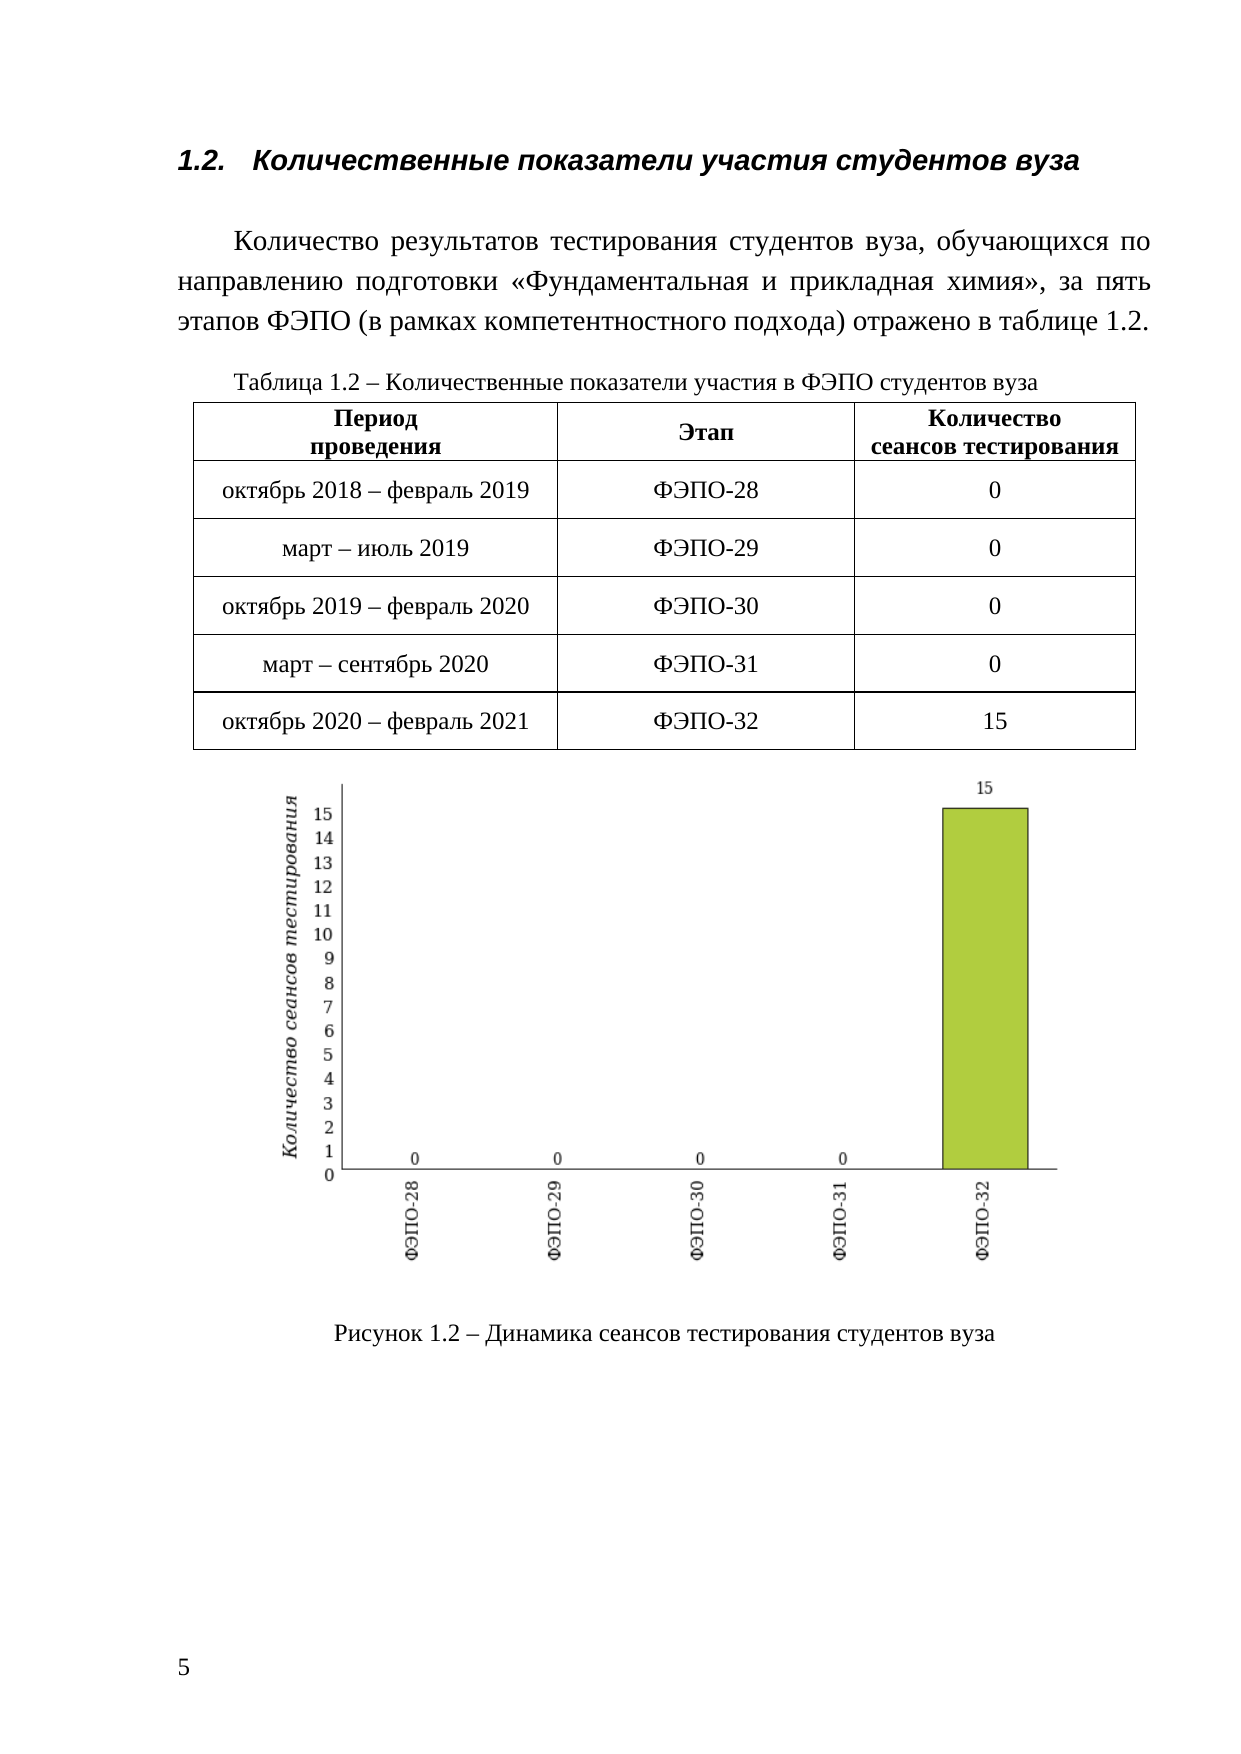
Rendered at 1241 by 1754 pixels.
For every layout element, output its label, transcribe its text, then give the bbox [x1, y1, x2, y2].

table_header ФЭПО-28 [558, 461, 854, 518]
table_header ФЭПО-29 [558, 519, 854, 576]
table_header Этап [558, 403, 854, 460]
table_header октябрь 2019 – февраль 2020 [194, 577, 557, 634]
table_header 0 [855, 461, 1135, 518]
table_header 15 [855, 693, 1135, 749]
text Таблица 1.2 – Количественные показатели участия в ФЭПО студентов вуза [177, 367, 1152, 395]
table_header март – июль 2019 [194, 519, 557, 576]
table_header март – сентябрь 2020 [194, 635, 557, 691]
table_header 0 [855, 577, 1135, 634]
picture [229, 769, 1100, 1319]
table_header ФЭПО-32 [558, 693, 854, 749]
table_header октябрь 2018 – февраль 2019 [194, 461, 557, 518]
table_header 0 [855, 519, 1135, 576]
table_header ФЭПО-30 [558, 577, 854, 634]
text Количество результатов тестирования студентов вуза, обучающихся по направлению подготовки «Фундаментальная и прикладная химия», за пять этапов ФЭПО (в рамках компетентностного подхода) отражено в таблице 1.2. [177, 223, 1152, 337]
table_header Период проведения [194, 403, 557, 460]
table_header ФЭПО-31 [558, 635, 854, 691]
table_header 0 [855, 635, 1135, 691]
table_header октябрь 2020 – февраль 2021 [194, 693, 557, 749]
table_header Количество сеансов тестирования [855, 403, 1135, 460]
subtitle Количественные показатели участия студентов вуза [177, 143, 1152, 177]
